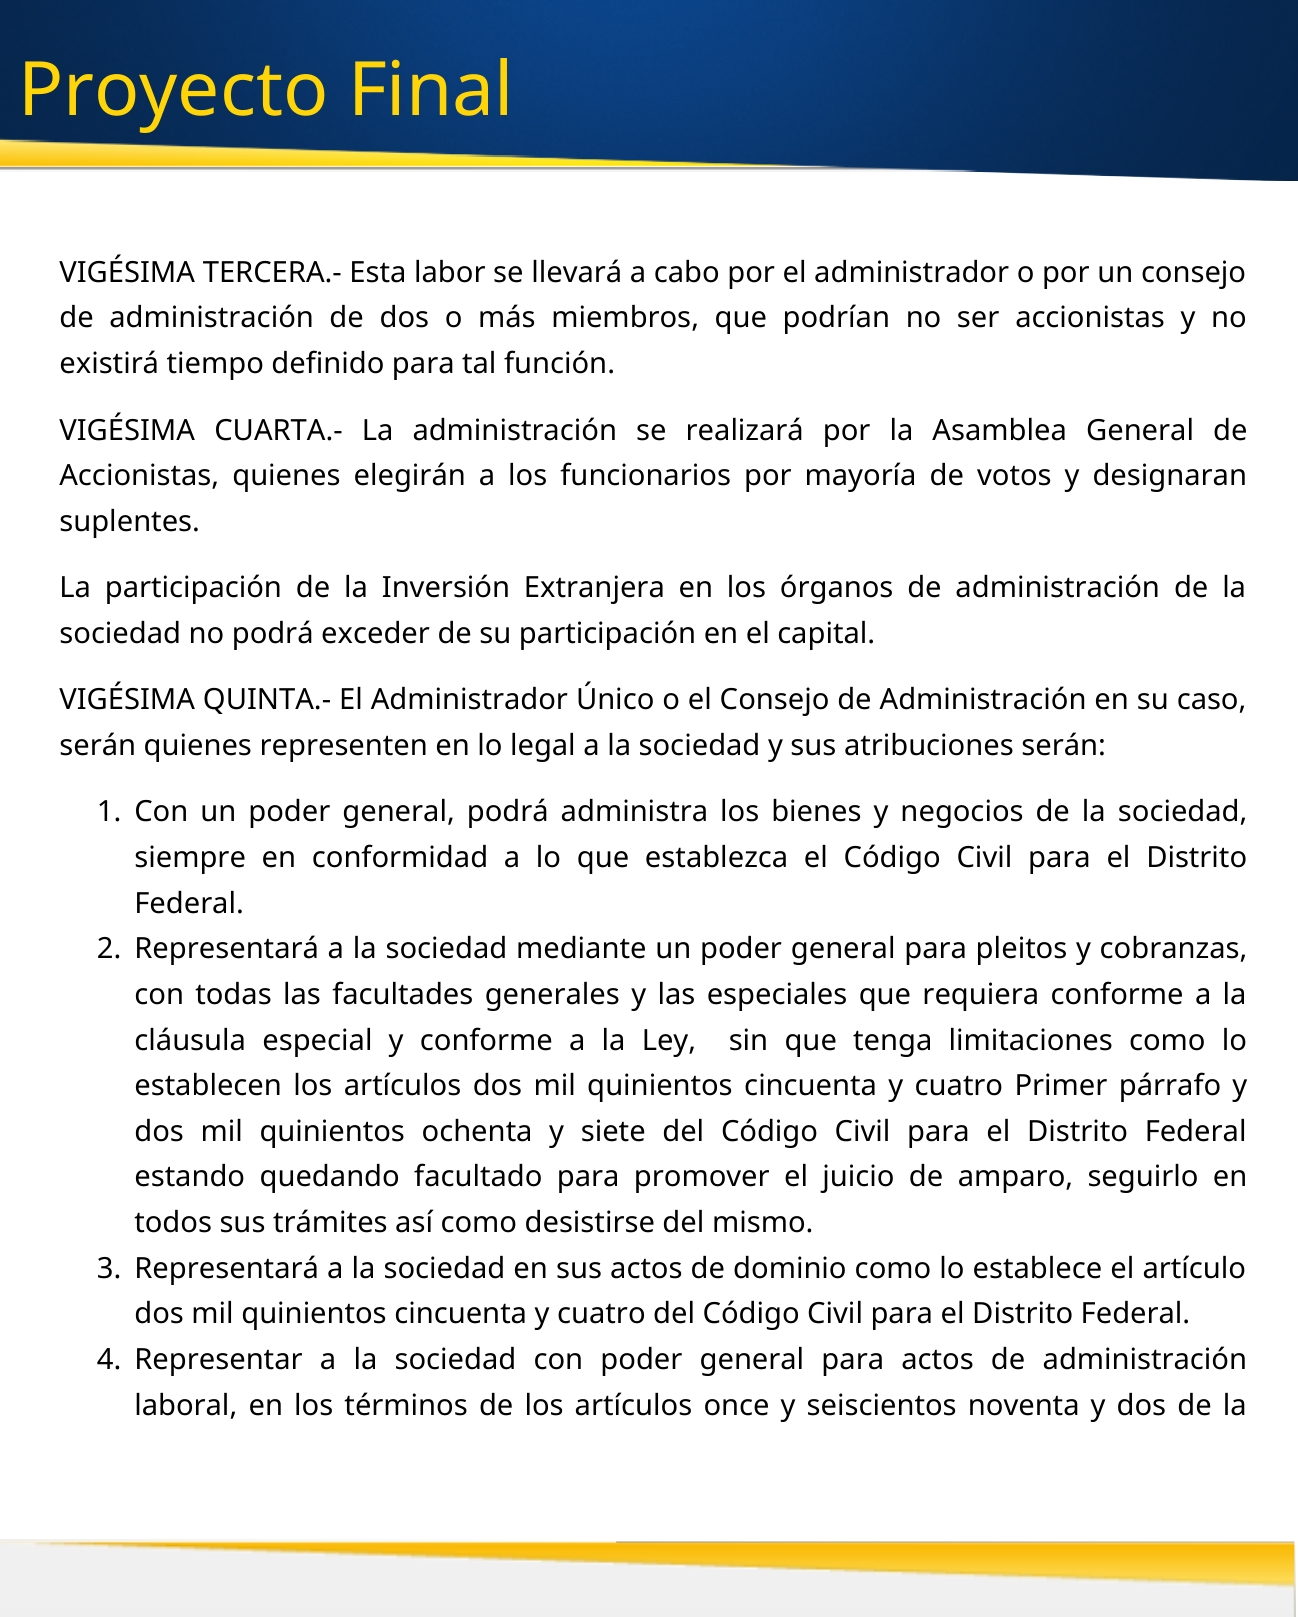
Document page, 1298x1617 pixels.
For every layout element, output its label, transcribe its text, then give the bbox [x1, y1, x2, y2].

text VIGÉSIMA CUARTA.- La administración se realizará por la Asamblea General de Accionistas, quienes elegirán a los funcionarios por mayoría de votos y designaran suplentes. [59, 409, 1248, 540]
list Con un poder general, podrá administra los bienes y negocios de la sociedad, siempre en conformidad a lo que establezca el Código Civil para el Distrito Federal. [97, 791, 1248, 922]
text VIGÉSIMA TERCERA.- Esta labor se llevará a cabo por el administrador o por un consejo de administración de dos o más miembros, que podrían no ser accionistas y no existirá tiempo definido para tal función. [59, 251, 1248, 382]
text VIGÉSIMA QUINTA.- El Administrador Único o el Consejo de Administración en su caso, serán quienes representen en lo legal a la sociedad y sus atribuciones serán: [59, 678, 1248, 764]
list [97, 1338, 1248, 1423]
list Representará a la sociedad en sus actos de dominio como lo establece el artículo dos mil quinientos cincuenta y cuatro del Código Civil para el Distrito Federal. [97, 1247, 1248, 1332]
list Representará a la sociedad mediante un poder general para pleitos y cobranzas, con todas las facultades generales y las especiales que requiera conforme a la cláusula especial y conforme a la Ley, sin que tenga limitaciones como lo establecen los artículos dos mil quinientos cincuenta y cuatro Primer párrafo y dos mil quinientos ochenta y siete del Código Civil para el Distrito Federal estando quedando facultado para promover el juicio de amparo, seguirlo en todos sus trámites así como desistirse del mismo. [97, 927, 1248, 1241]
text La participación de la Inversión Extranjera en los órganos de administración de la sociedad no podrá exceder de su participación en el capital. [59, 566, 1248, 652]
